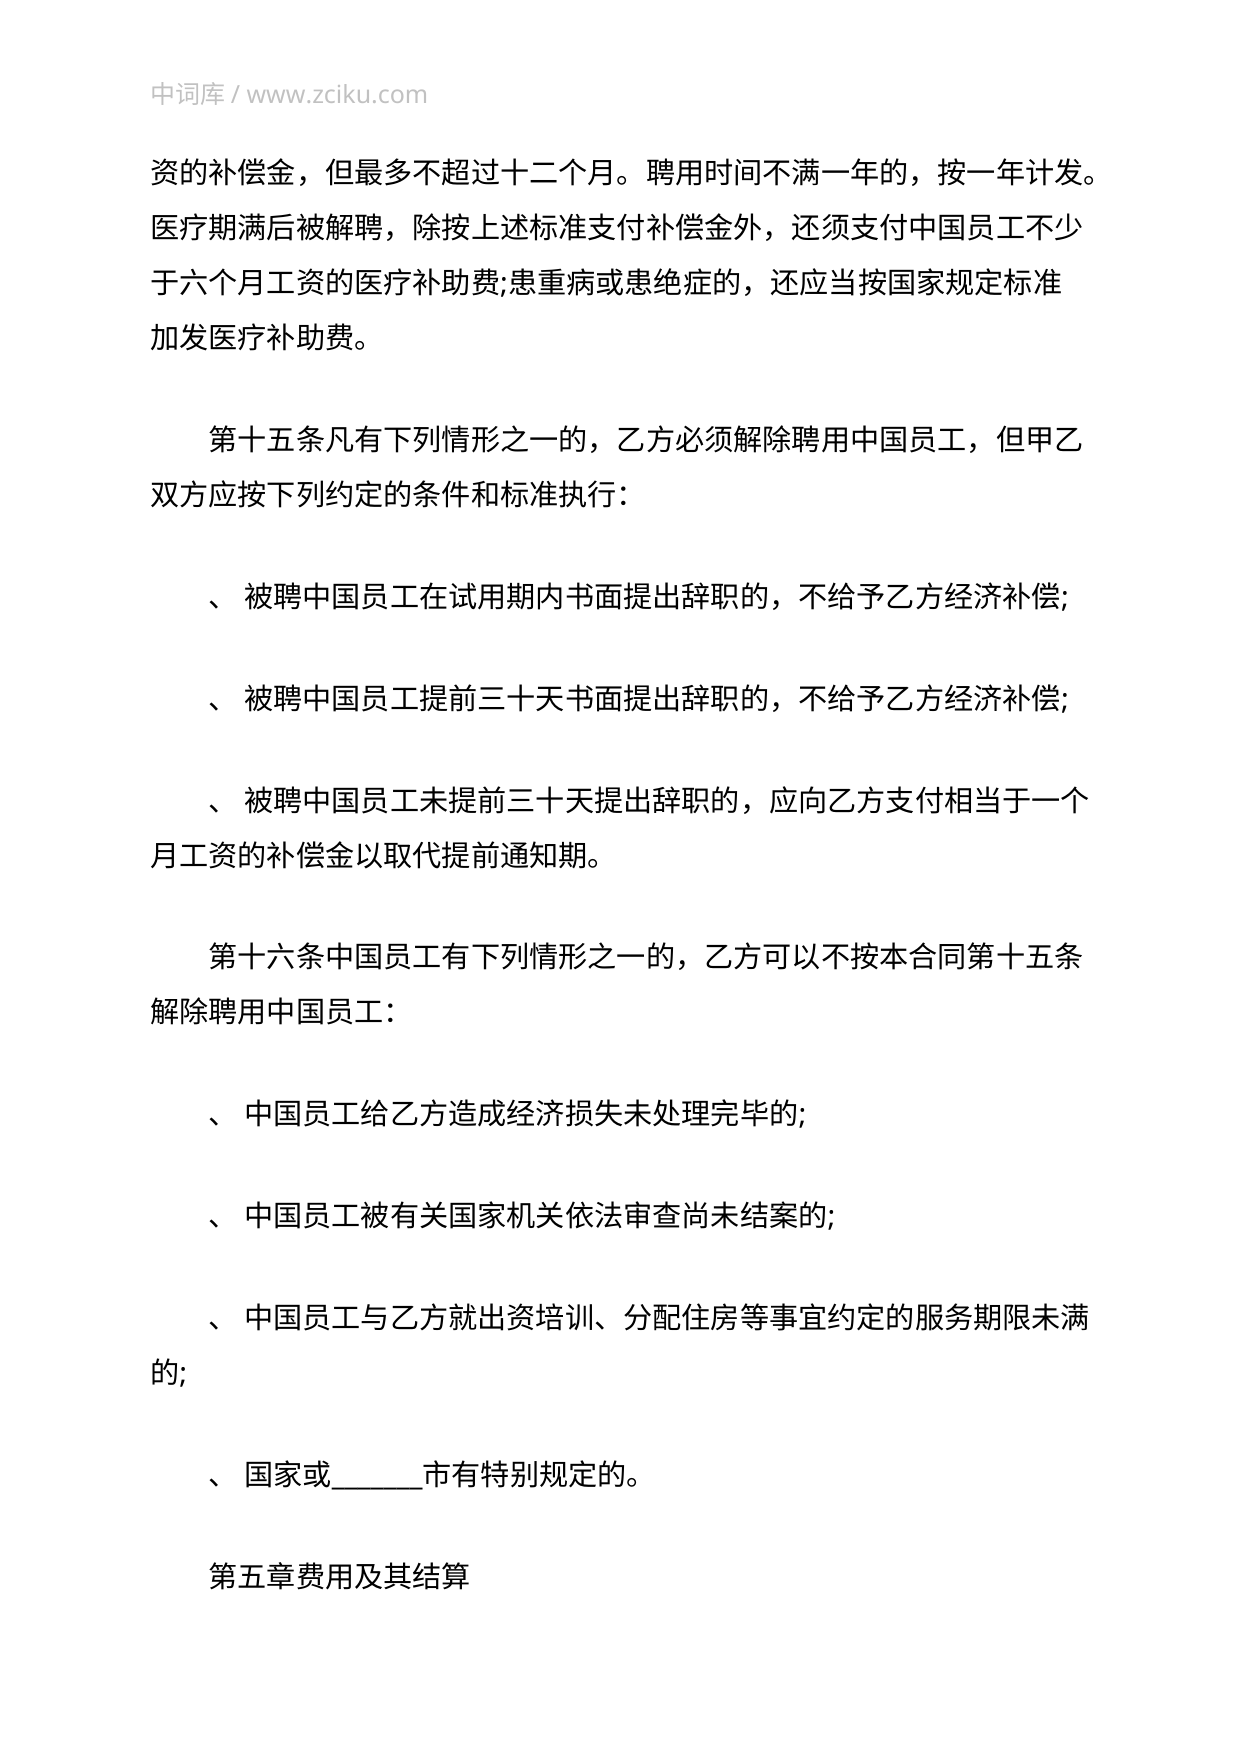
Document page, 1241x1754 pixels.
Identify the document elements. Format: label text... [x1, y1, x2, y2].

text 第十五条凡有下列情形之一的，乙方必须解除聘用中国员工，但甲乙双方应按下列约定的条件和标准执行： [150, 417, 1090, 514]
text 、 中国员工给乙方造成经济损失未处理完毕的; [150, 1091, 1090, 1133]
text 、 被聘中国员工未提前三十天提出辞职的，应向乙方支付相当于一个月工资的补偿金以取代提前通知期。 [150, 777, 1090, 874]
text 、 被聘中国员工在试用期内书面提出辞职的，不给予乙方经济补偿; [150, 573, 1090, 616]
text 、 国家或_______市有特别规定的。 [150, 1451, 1090, 1494]
text 、 中国员工被有关国家机关依法审查尚未结案的; [150, 1192, 1090, 1235]
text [150, 150, 1090, 357]
text 第十六条中国员工有下列情形之一的，乙方可以不按本合同第十五条解除聘用中国员工： [150, 934, 1090, 1031]
text 、 被聘中国员工提前三十天书面提出辞职的，不给予乙方经济补偿; [150, 675, 1090, 718]
text 、 中国员工与乙方就出资培训、分配住房等事宜约定的服务期限未满的; [150, 1294, 1090, 1392]
text 第五章费用及其结算 [150, 1553, 1090, 1596]
